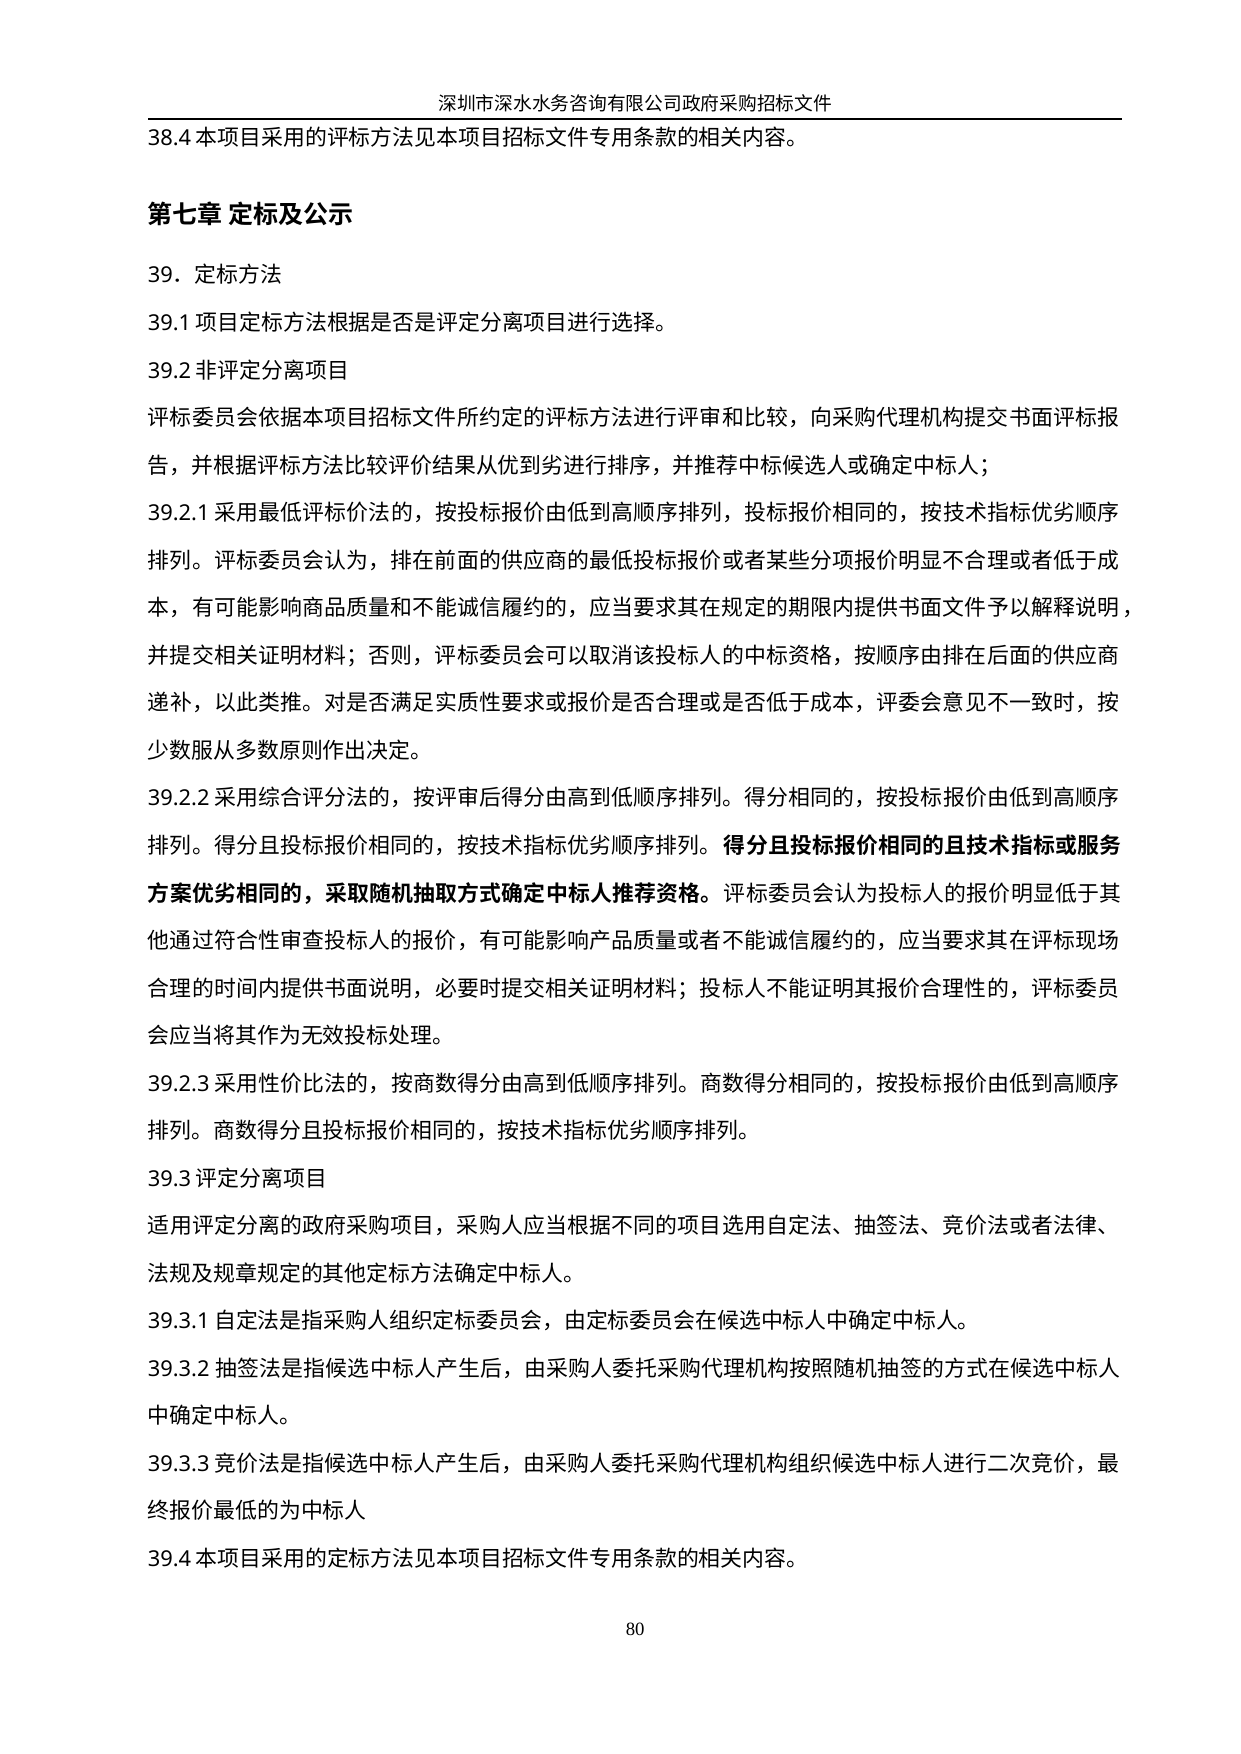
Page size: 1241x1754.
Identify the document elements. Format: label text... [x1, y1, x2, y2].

text 38.4本项目采用的评标方法见本项目招标文件专用条款的相关内容。 [148, 120, 1122, 151]
text 39．定标方法 [148, 257, 1122, 289]
subtitle 第七章 定标及公示 [148, 194, 1122, 230]
text 39.3.2 抽签法是指候选中标人产生后，由采购人委托采购代理机构按照随机抽签的方式在候选中标人中确定中标人。 [148, 1351, 1122, 1430]
text 39.3.1自定法是指采购人组织定标委员会，由定标委员会在候选中标人中确定中标人。 [148, 1303, 1122, 1335]
text 39.2非评定分离项目 [148, 353, 1122, 384]
text 39.2.3采用性价比法的，按商数得分由高到低顺序排列。商数得分相同的，按投标报价由低到高顺序排列。商数得分且投标报价相同的，按技术指标优劣顺序排列。 [148, 1066, 1122, 1145]
text 39.1项目定标方法根据是否是评定分离项目进行选择。 [148, 305, 1122, 337]
text 39.4本项目采用的定标方法见本项目招标文件专用条款的相关内容。 [148, 1541, 1122, 1573]
text 39.3.3竞价法是指候选中标人产生后，由采购人委托采购代理机构组织候选中标人进行二次竞价，最终报价最低的为中标人 [148, 1446, 1122, 1525]
text 39.2.2采用综合评分法的，按评审后得分由高到低顺序排列。得分相同的，按投标报价由低到高顺序排列。得分且投标报价相同的，按技术指标优劣顺序排列。得分且投标报价相同的且技术指标或服务方案优劣相同的，采取随机抽取方式确定中标人推荐资格。评标委员会认为投标人的报价明显低于其他通过符合性审查投标人的报价，有可能影响产品质量或者不能诚信履约的，应当要求其在评标现场合理的时间内提供书面说明，必要时提交相关证明材料；投标人不能证明其报价合理性的，评标委员会应当将其作为无效投标处理。 [148, 780, 1122, 1050]
text 39.3评定分离项目 [148, 1161, 1122, 1192]
text 适用评定分离的政府采购项目，采购人应当根据不同的项目选用自定法、抽签法、竞价法或者法律、法规及规章规定的其他定标方法确定中标人。 [148, 1208, 1122, 1287]
text 评标委员会依据本项目招标文件所约定的评标方法进行评审和比较，向采购代理机构提交书面评标报告，并根据评标方法比较评价结果从优到劣进行排序，并推荐中标候选人或确定中标人； [148, 400, 1122, 479]
text 39.2.1采用最低评标价法的，按投标报价由低到高顺序排列，投标报价相同的，按技术指标优劣顺序排列。评标委员会认为，排在前面的供应商的最低投标报价或者某些分项报价明显不合理或者低于成本，有可能影响商品质量和不能诚信履约的，应当要求其在规定的期限内提供书面文件予以解释说明，并提交相关证明材料；否则，评标委员会可以取消该投标人的中标资格，按顺序由排在后面的供应商递补，以此类推。对是否满足实质性要求或报价是否合理或是否低于成本，评委会意见不一致时，按少数服从多数原则作出决定。 [148, 495, 1122, 764]
